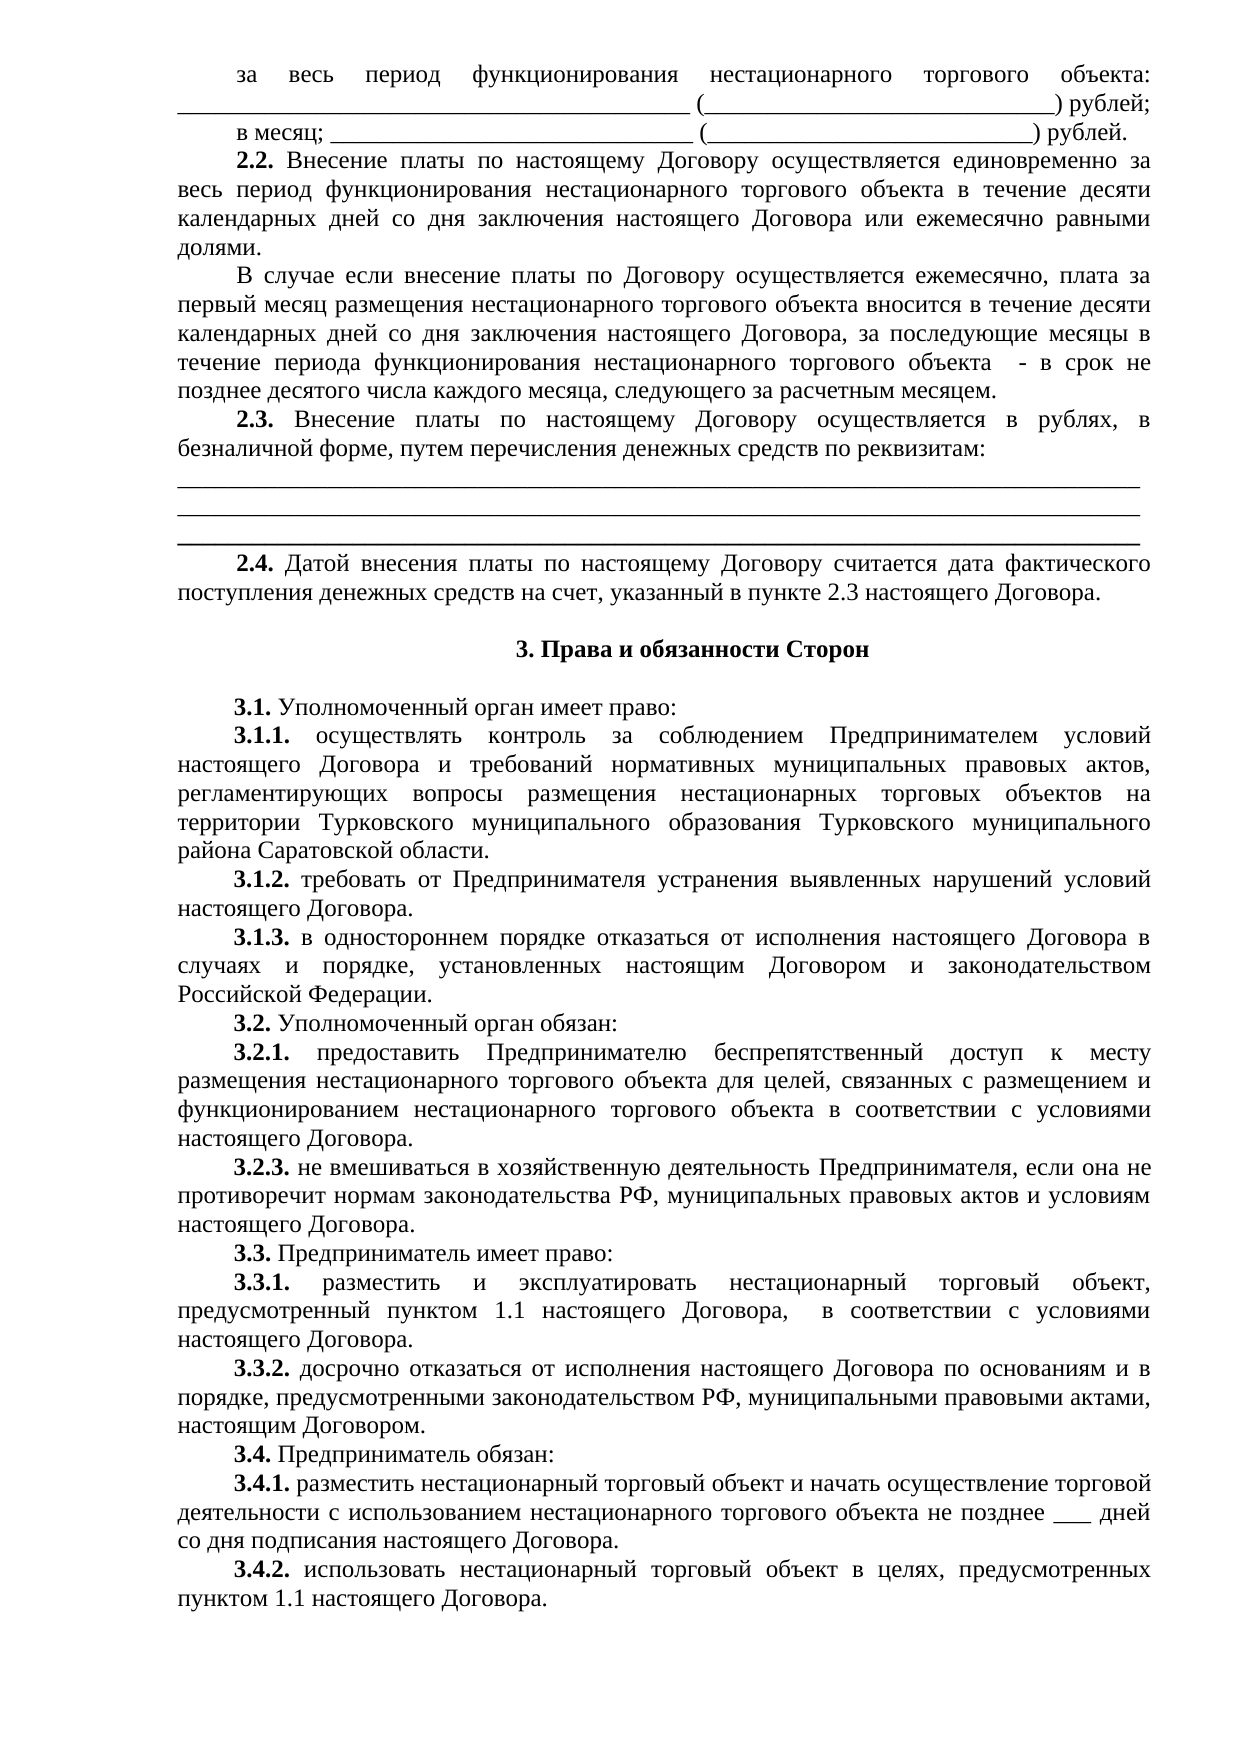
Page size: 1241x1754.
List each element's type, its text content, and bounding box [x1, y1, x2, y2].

text 3.2.1. предоставить Предпринимателю беспрепятственный доступ к месту размещения нестационарного торгового объекта для целей, связанных с размещением и функционированием нестационарного торгового объекта в соответствии с условиями настоящего Договора. [177, 1037, 1152, 1152]
text 3.2. Уполномоченный орган обязан: [177, 1008, 1152, 1037]
text 3.3.1. разместить и эксплуатировать нестационарный торговый объект, предусмотренный пунктом 1.1 настоящего Договора, в соответствии с условиями настоящего Договора. [177, 1267, 1152, 1353]
text 3.4.2. использовать нестационарный торговый объект в целях, предусмотренных пунктом 1.1 настоящего Договора. [177, 1554, 1152, 1612]
text 2.3. Внесение платы по настоящему Договору осуществляется в рублях, в безналичной форме, путем перечисления денежных средств по реквизитам: [177, 404, 1152, 462]
text _____________________________________________________________________________ [177, 490, 1152, 519]
text 3.4.1. разместить нестационарный торговый объект и начать осуществление торговой деятельности с использованием нестационарного торгового объекта не позднее ___ дней со дня подписания настоящего Договора. [177, 1468, 1152, 1554]
text 3. Права и обязанности Сторон [177, 634, 1152, 663]
text в месяц; _____________________________ (__________________________) рублей. [177, 117, 1152, 145]
text В случае если внесение платы по Договору осуществляется ежемесячно, плата за первый месяц размещения нестационарного торгового объекта вносится в течение десяти календарных дней со дня заключения настоящего Договора, за последующие месяцы в течение периода функционирования нестационарного торгового объекта - в срок не позднее десятого числа каждого месяца, следующего за расчетным месяцем. [177, 260, 1152, 404]
text _____________________________________________________________________________ [177, 519, 1152, 548]
text 3.1.2. требовать от Предпринимателя устранения выявленных нарушений условий настоящего Договора. [177, 864, 1152, 922]
text 3.1.1. осуществлять контроль за соблюдением Предпринимателем условий настоящего Договора и требований нормативных муниципальных правовых актов, регламентирующих вопросы размещения нестационарных торговых объектов на территории Турковского муниципального образования Турковского муниципального района Саратовской области. [177, 720, 1152, 864]
text 3.2.3. не вмешиваться в хозяйственную деятельность Предпринимателя, если она не противоречит нормам законодательства РФ, муниципальных правовых актов и условиям настоящего Договора. [177, 1152, 1152, 1238]
text 3.1.3. в одностороннем порядке отказаться от исполнения настоящего Договора в случаях и порядке, установленных настоящим Договором и законодательством Российской Федерации. [177, 922, 1152, 1008]
text 3.1. Уполномоченный орган имеет право: [177, 692, 1152, 720]
text _____________________________________________________________________________ [177, 462, 1152, 490]
text 3.3.2. досрочно отказаться от исполнения настоящего Договора по основаниям и в порядке, предусмотренными законодательством РФ, муниципальными правовыми актами, настоящим Договором. [177, 1353, 1152, 1439]
text 2.2. Внесение платы по настоящему Договору осуществляется единовременно за весь период функционирования нестационарного торгового объекта в течение десяти календарных дней со дня заключения настоящего Договора или ежемесячно равными долями. [177, 145, 1152, 260]
text 2.4. Датой внесения платы по настоящему Договору считается дата фактического поступления денежных средств на счет, указанный в пункте 2.3 настоящего Договора. [177, 548, 1152, 605]
text 3.3. Предприниматель имеет право: [177, 1238, 1152, 1267]
text за весь период функционирования нестационарного торгового объекта: _________________________________________ (____________________________) рублей; [177, 59, 1152, 117]
text 3.4. Предприниматель обязан: [177, 1439, 1152, 1468]
